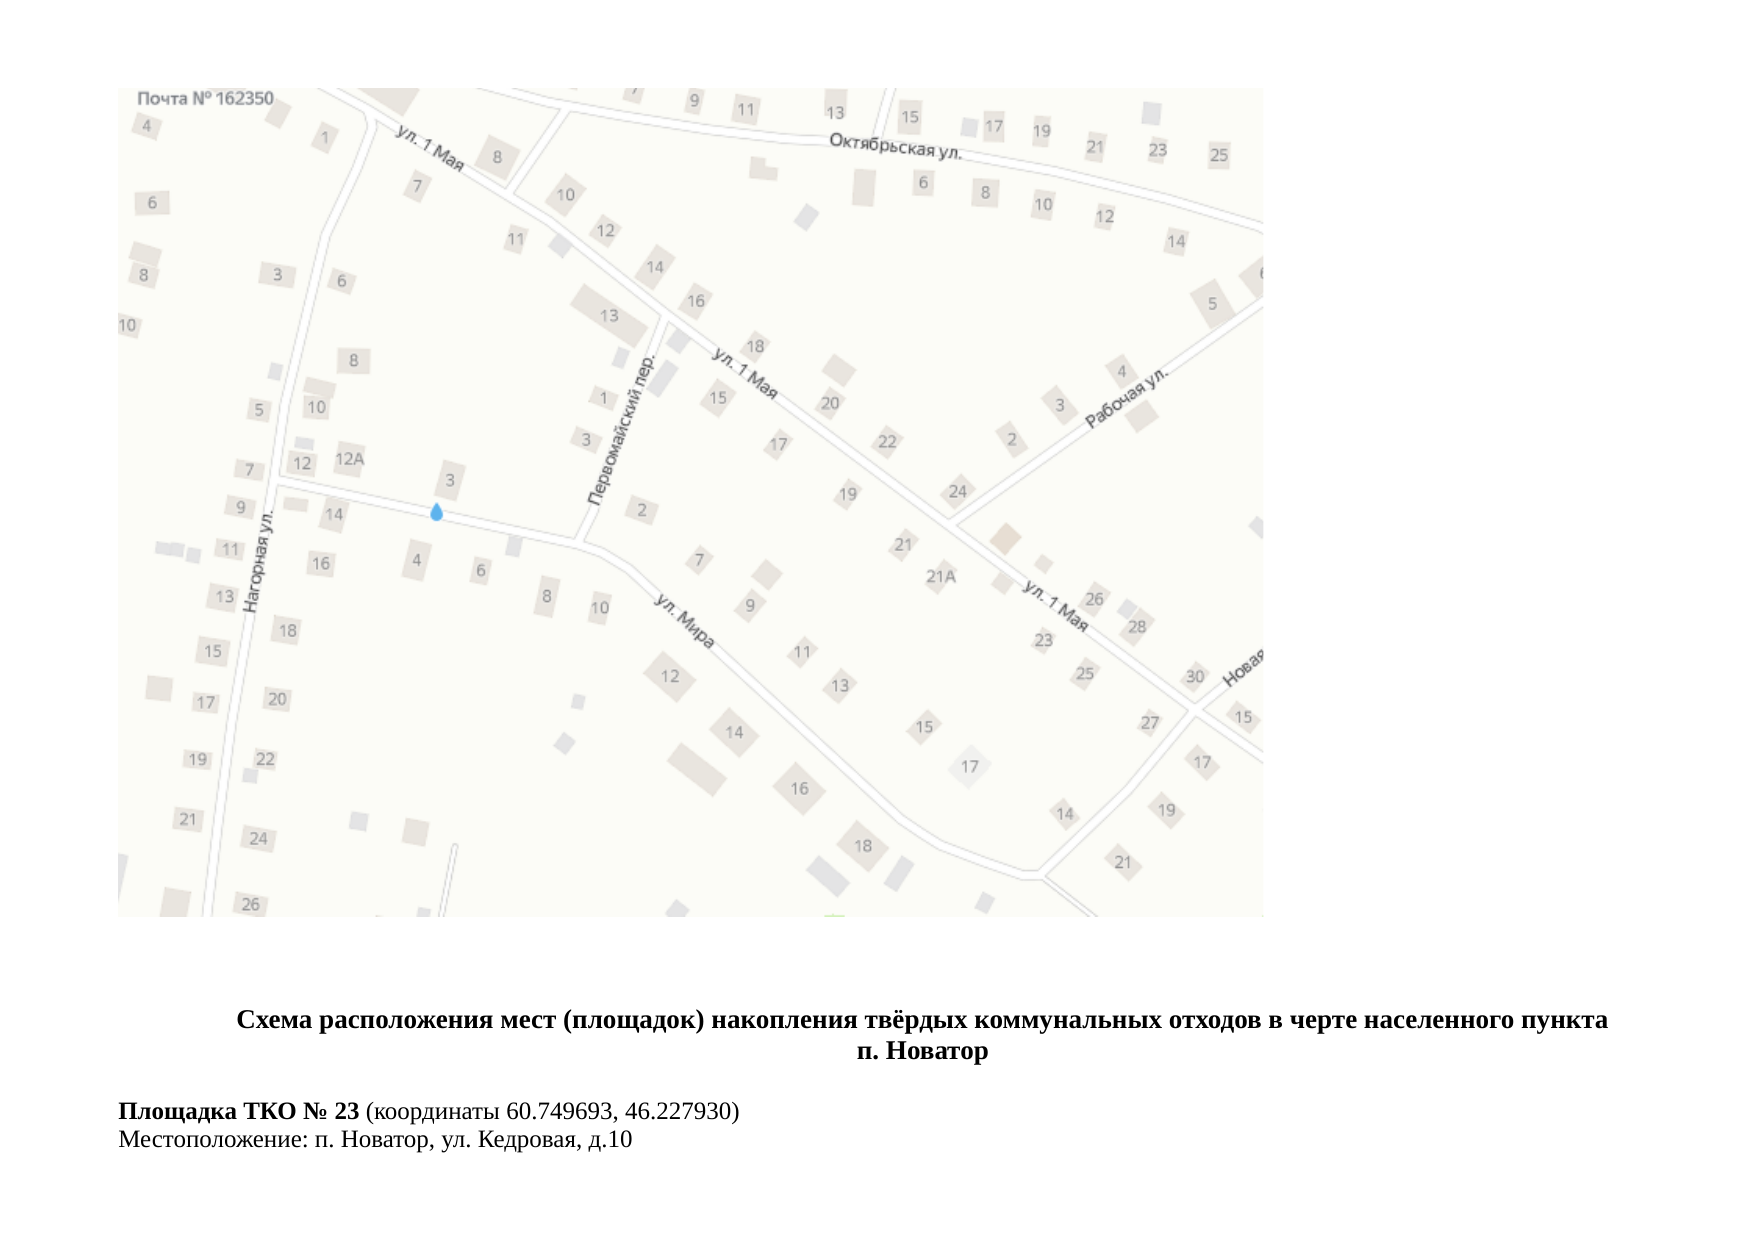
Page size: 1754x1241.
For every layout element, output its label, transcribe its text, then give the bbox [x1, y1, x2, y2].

text Площадка ТКО № 23 (координаты 60.749693, 46.227930) [118, 1096, 506, 1124]
text Схема расположения мест (площадок) накопления твёрдых коммунальных отходов в черте населенного пункта [118, 1003, 1653, 1034]
text Местоположение: п. Новатор, ул. Кедровая, д.10 [118, 1124, 1653, 1153]
text Площадка ТКО № 23 (координаты 60.749693, 46.227930) [731, 1096, 1653, 1124]
picture [118, 88, 1264, 917]
text п. Новатор [118, 1034, 1653, 1065]
